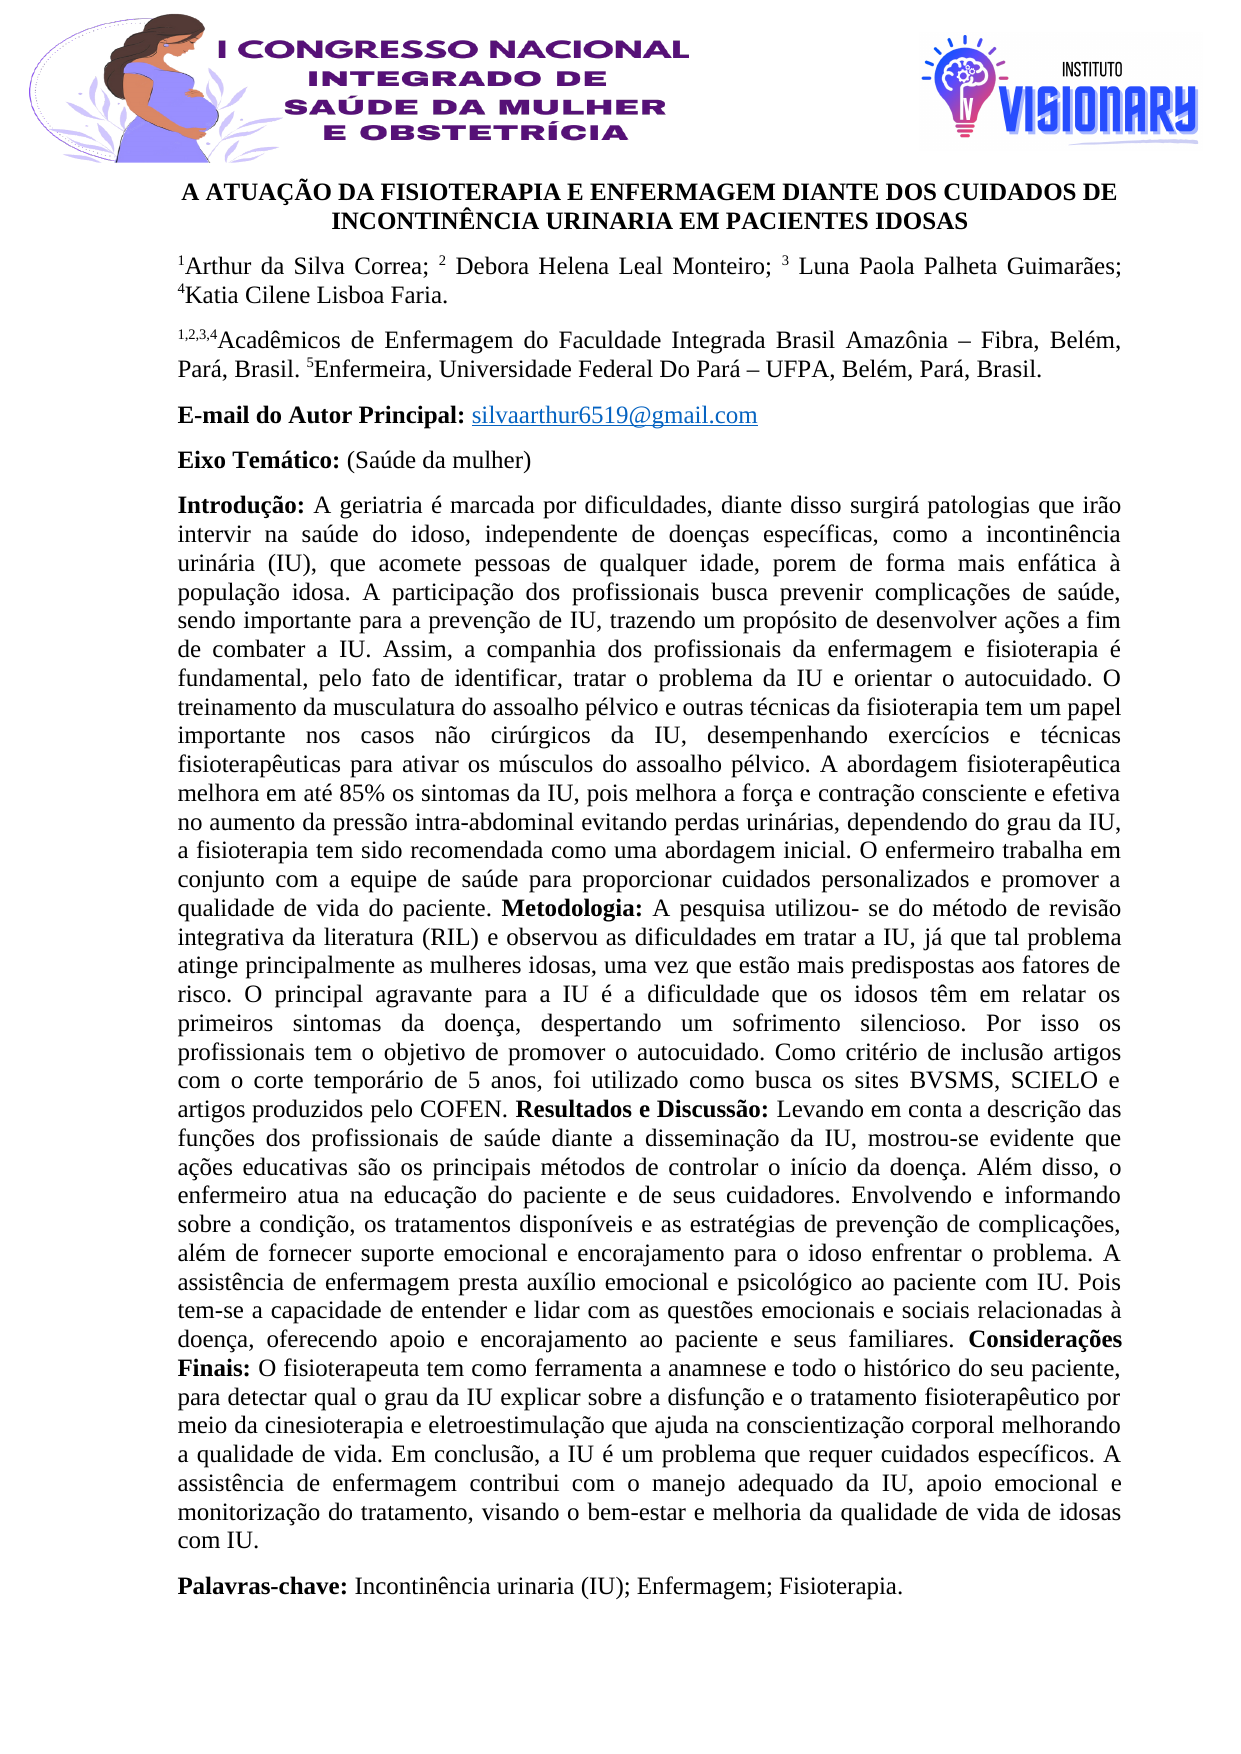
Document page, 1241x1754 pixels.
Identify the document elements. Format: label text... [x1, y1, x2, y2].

text A ATUAÇÃO DA FISIOTERAPIA E ENFERMAGEM DIANTE DOS CUIDADOS DE INCONTINÊNCIA URINARIA EM PACIENTES IDOSAS [177, 177, 1122, 235]
picture [20, 9, 693, 166]
text 1Arthur da Silva Correa; 2 Debora Helena Leal Monteiro; 3 Luna Paola Palheta Guimarães; 4Katia Cilene Lisboa Faria. [177, 251, 1122, 309]
text Palavras-chave: Incontinência urinaria (IU); Enfermagem; Fisioterapia. [177, 1571, 1122, 1600]
text E-mail do Autor Principal: silvaarthur6519@gmail.com [177, 400, 1122, 428]
text Eixo Temático: (Saúde da mulher) [177, 445, 1122, 474]
text Introdução: A geriatria é marcada por dificuldades, diante disso surgirá patologias que irão intervir na saúde do idoso, independente de doenças específicas, como a incontinência urinária (IU), que acomete pessoas de qualquer idade, porem de forma mais enfática à população idosa. A participação dos profissionais busca prevenir complicações de saúde, sendo importante para a prevenção de IU, trazendo um propósito de desenvolver ações a fim de combater a IU. Assim, a companhia dos profissionais da enfermagem e fisioterapia é fundamental, pelo fato de identificar, tratar o problema da IU e orientar o autocuidado. O treinamento da musculatura do assoalho pélvico e outras técnicas da fisioterapia tem um papel importante nos casos não cirúrgicos da IU, desempenhando exercícios e técnicas fisioterapêuticas para ativar os músculos do assoalho pélvico. A abordagem fisioterapêutica melhora em até 85% os sintomas da IU, pois melhora a força e contração consciente e efetiva no aumento da pressão intra-abdominal evitando perdas urinárias, dependendo do grau da IU, a fisioterapia tem sido recomendada como uma abordagem inicial. O enfermeiro trabalha em conjunto com a equipe de saúde para proporcionar cuidados personalizados e promover a qualidade de vida do paciente. Metodologia: A pesquisa utilizou- se do método de revisão integrativa da literatura (RIL) e observou as dificuldades em tratar a IU, já que tal problema atinge principalmente as mulheres idosas, uma vez que estão mais predispostas aos fatores de risco. O principal agravante para a IU é a dificuldade que os idosos têm em relatar os primeiros sintomas da doença, despertando um sofrimento silencioso. Por isso os profissionais tem o objetivo de promover o autocuidado. Como critério de inclusão artigos com o corte temporário de 5 anos, foi utilizado como busca os sites BVSMS, SCIELO e artigos produzidos pelo COFEN. Resultados e Discussão: Levando em conta a descrição das funções dos profissionais de saúde diante a disseminação da IU, mostrou-se evidente que ações educativas são os principais métodos de controlar o início da doença. Além disso, o enfermeiro atua na educação do paciente e de seus cuidadores. Envolvendo e informando sobre a condição, os tratamentos disponíveis e as estratégias de prevenção de complicações, além de fornecer suporte emocional e encorajamento para o idoso enfrentar o problema. A assistência de enfermagem presta auxílio emocional e psicológico ao paciente com IU. Pois tem-se a capacidade de entender e lidar com as questões emocionais e sociais relacionadas à doença, oferecendo apoio e encorajamento ao paciente e seus familiares. Considerações Finais: O fisioterapeuta tem como ferramenta a anamnese e todo o histórico do seu paciente, para detectar qual o grau da IU explicar sobre a disfunção e o tratamento fisioterapêutico por meio da cinesioterapia e eletroestimulação que ajuda na conscientização corporal melhorando a qualidade de vida. Em conclusão, a IU é um problema que requer cuidados específicos. A assistência de enfermagem contribui com o manejo adequado da IU, apoio emocional e monitorização do tratamento, visando o bem-estar e melhoria da qualidade de vida de idosas com IU. [177, 491, 1122, 1554]
picture [918, 32, 1204, 151]
text 1,2,3,4Acadêmicos de Enfermagem do Faculdade Integrada Brasil Amazônia – Fibra, Belém, Pará, Brasil. 5Enfermeira, Universidade Federal Do Pará – UFPA, Belém, Pará, Brasil. [177, 326, 1122, 383]
